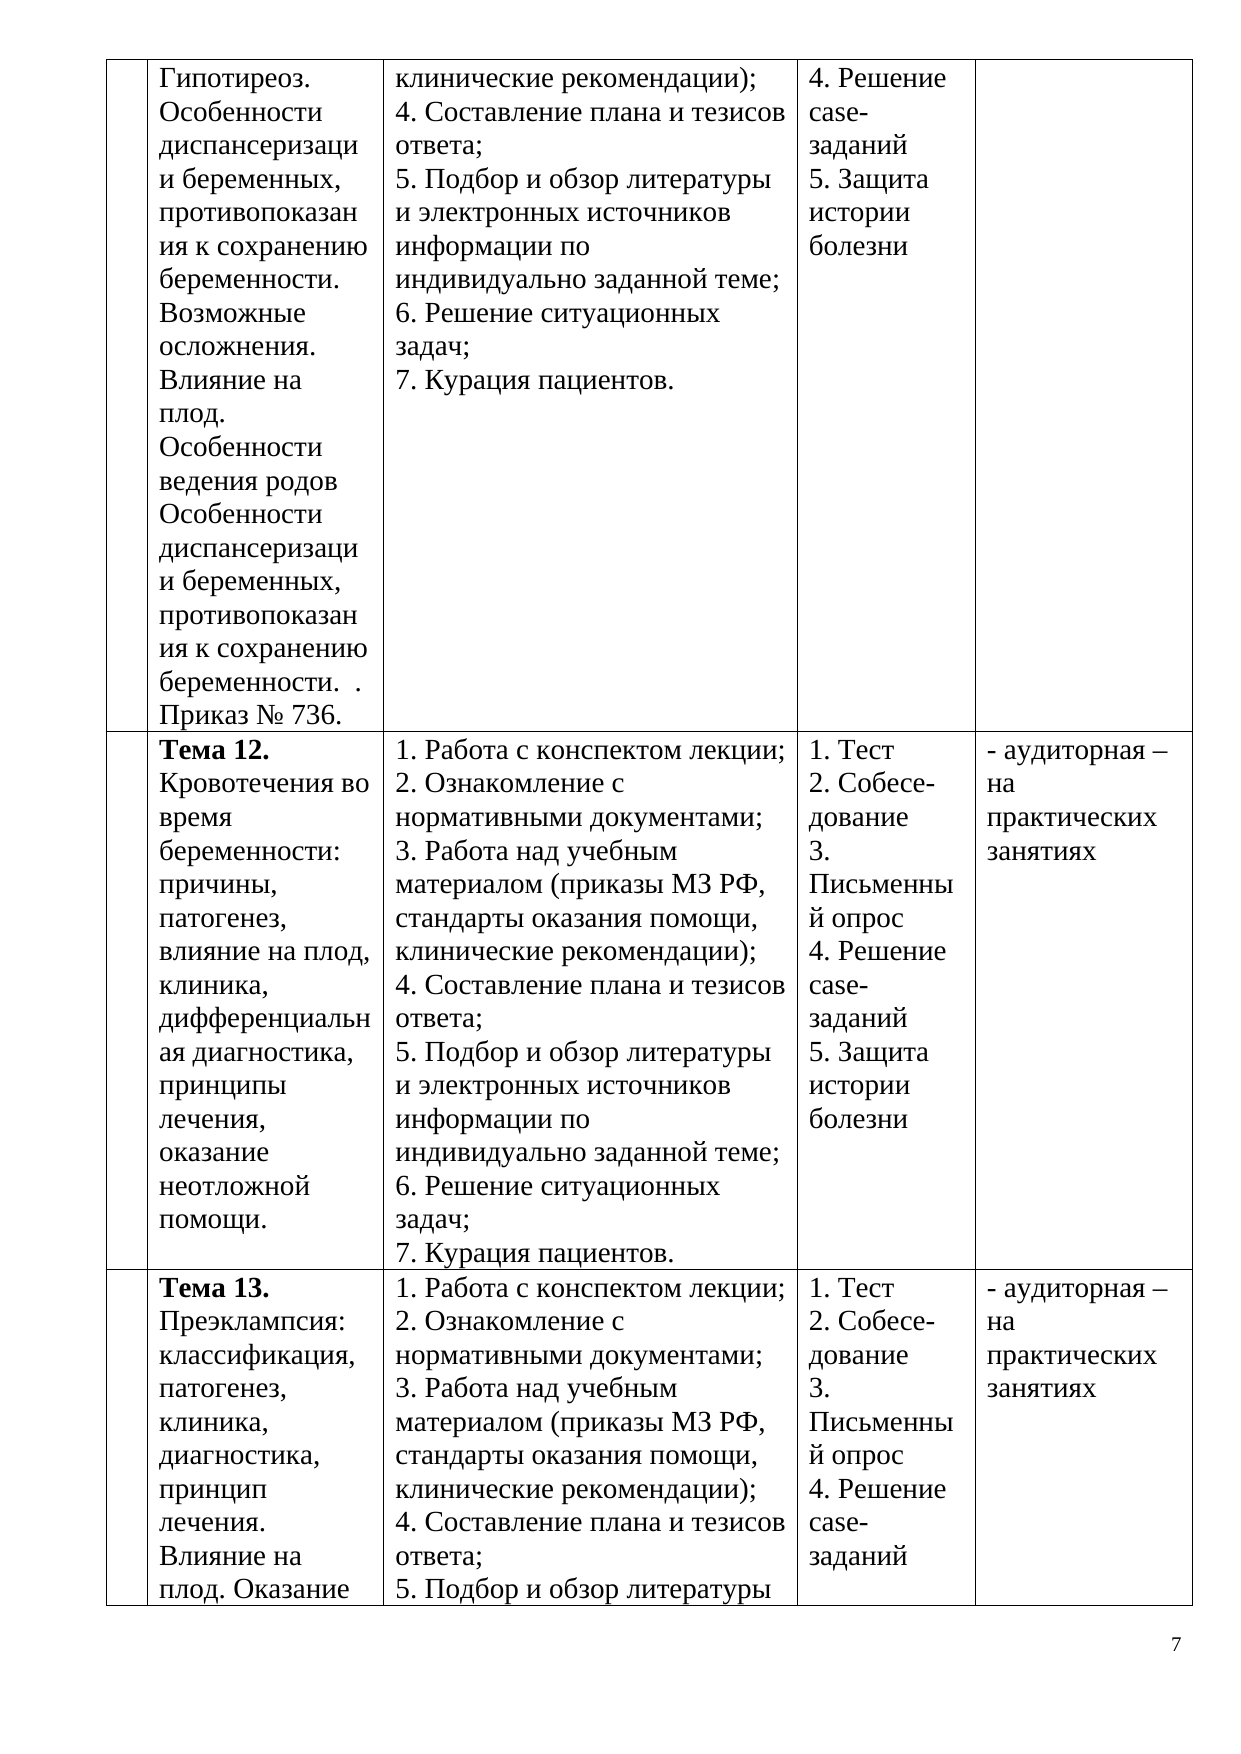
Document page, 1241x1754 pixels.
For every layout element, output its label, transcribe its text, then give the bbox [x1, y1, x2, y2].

table_cell 1. Тест 2. Собесе-дование 3. Письменный опрос 4. Решение case-заданий 5. Защита истории болезни [798, 732, 975, 1269]
table_cell [107, 1270, 147, 1605]
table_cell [798, 1270, 975, 1605]
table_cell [976, 1270, 1192, 1605]
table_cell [976, 60, 1192, 731]
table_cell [148, 60, 383, 731]
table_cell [148, 1270, 383, 1605]
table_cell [384, 1270, 797, 1605]
table_cell Тема 12. Кровотечения во время беременности: причины, патогенез, влияние на плод, клиника, дифференциальная диагностика, принципы лечения, оказание неотложной помощи. [148, 732, 383, 1269]
table_cell [107, 60, 147, 731]
table_cell - аудиторная – на практических занятиях [976, 732, 1192, 1269]
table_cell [798, 60, 975, 731]
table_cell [384, 60, 797, 731]
table_cell [107, 732, 147, 1269]
